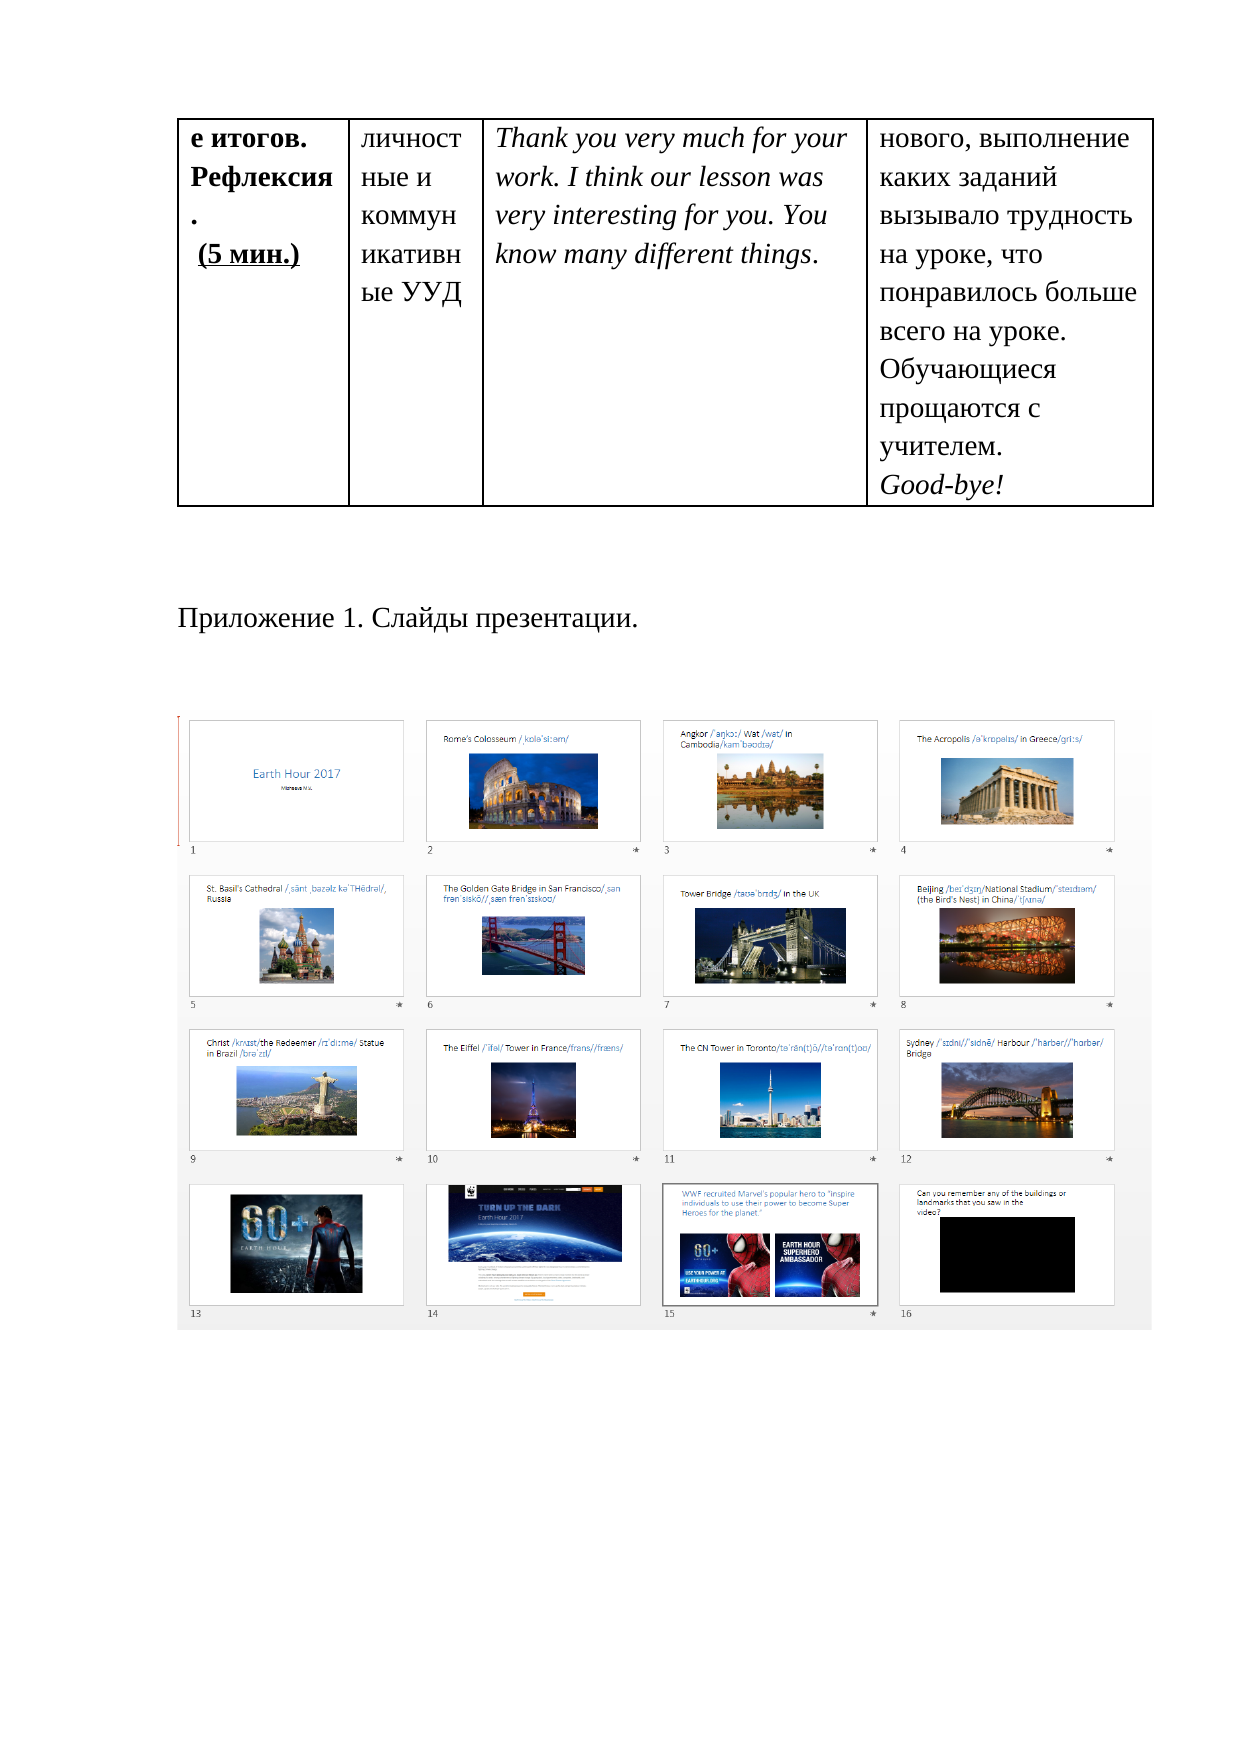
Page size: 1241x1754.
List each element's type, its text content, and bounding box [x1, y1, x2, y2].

text Приложение 1. Слайды презентации. [177, 600, 1152, 633]
picture [177, 710, 1152, 1330]
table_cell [484, 120, 866, 505]
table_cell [350, 120, 482, 505]
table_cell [868, 120, 1152, 505]
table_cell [179, 120, 348, 505]
